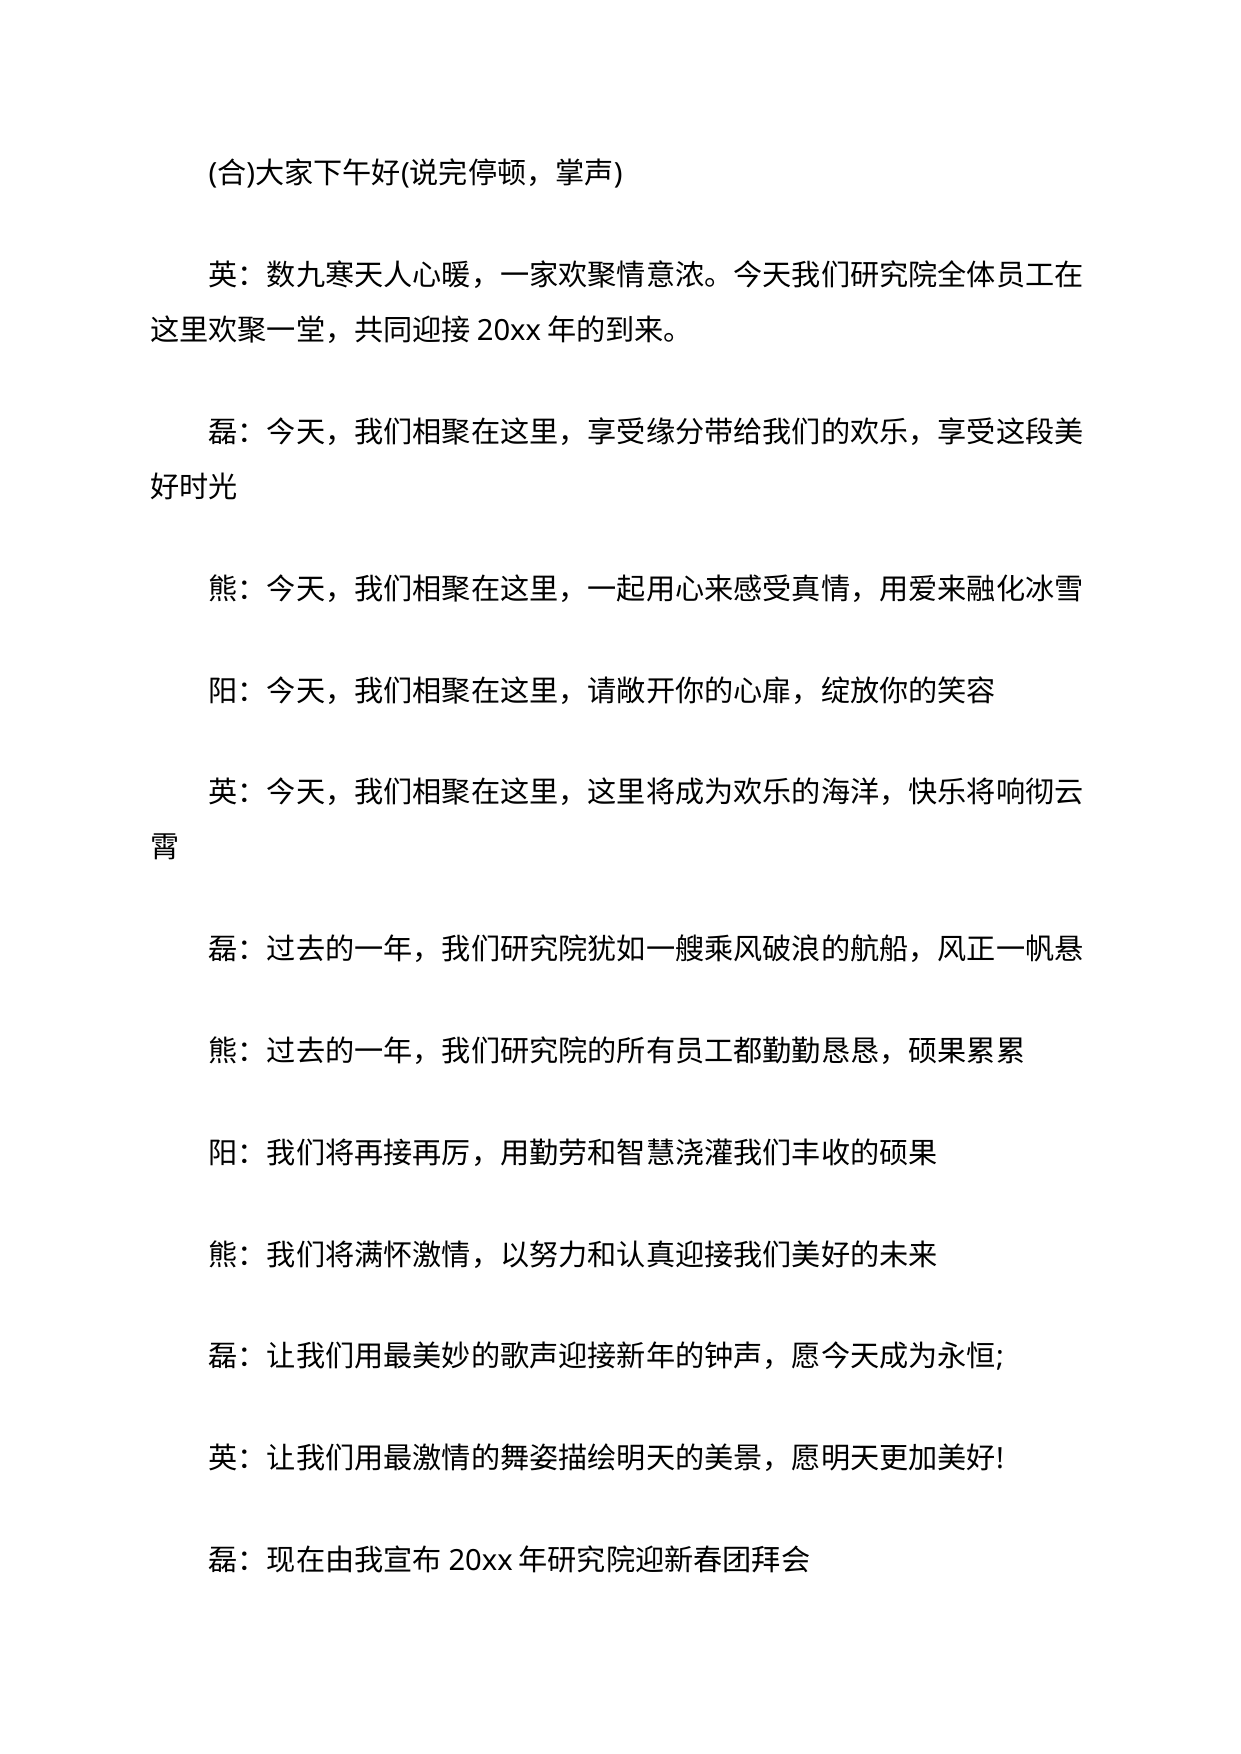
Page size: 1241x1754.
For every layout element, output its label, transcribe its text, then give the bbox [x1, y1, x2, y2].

text 英：今天，我们相聚在这里，这里将成为欢乐的海洋，快乐将响彻云霄 [150, 769, 1090, 866]
text 熊：我们将满怀激情，以努力和认真迎接我们美好的未来 [150, 1231, 1090, 1273]
text 磊：现在由我宣布 20xx年研究院迎新春团拜会 [150, 1537, 1090, 1579]
text 磊：今天，我们相聚在这里，享受缘分带给我们的欢乐，享受这段美好时光 [150, 409, 1090, 506]
text 阳：今天，我们相聚在这里，请敞开你的心扉，绽放你的笑容 [150, 667, 1090, 709]
text 阳：我们将再接再厉，用勤劳和智慧浇灌我们丰收的硕果 [150, 1129, 1090, 1172]
text 英：数九寒天人心暖，一家欢聚情意浓。今天我们研究院全体员工在这里欢聚一堂，共同迎接20xx年的到来。 [150, 252, 1090, 349]
text 磊：让我们用最美妙的歌声迎接新年的钟声，愿今天成为永恒; [150, 1333, 1090, 1375]
text 英：让我们用最激情的舞姿描绘明天的美景，愿明天更加美好! [150, 1435, 1090, 1477]
text 熊：过去的一年，我们研究院的所有员工都勤勤恳恳，硕果累累 [150, 1027, 1090, 1070]
text 熊：今天，我们相聚在这里，一起用心来感受真情，用爱来融化冰雪 [150, 566, 1090, 608]
text (合)大家下午好(说完停顿，掌声) [150, 150, 1090, 192]
text 磊：过去的一年，我们研究院犹如一艘乘风破浪的航船，风正一帆悬 [150, 926, 1090, 968]
